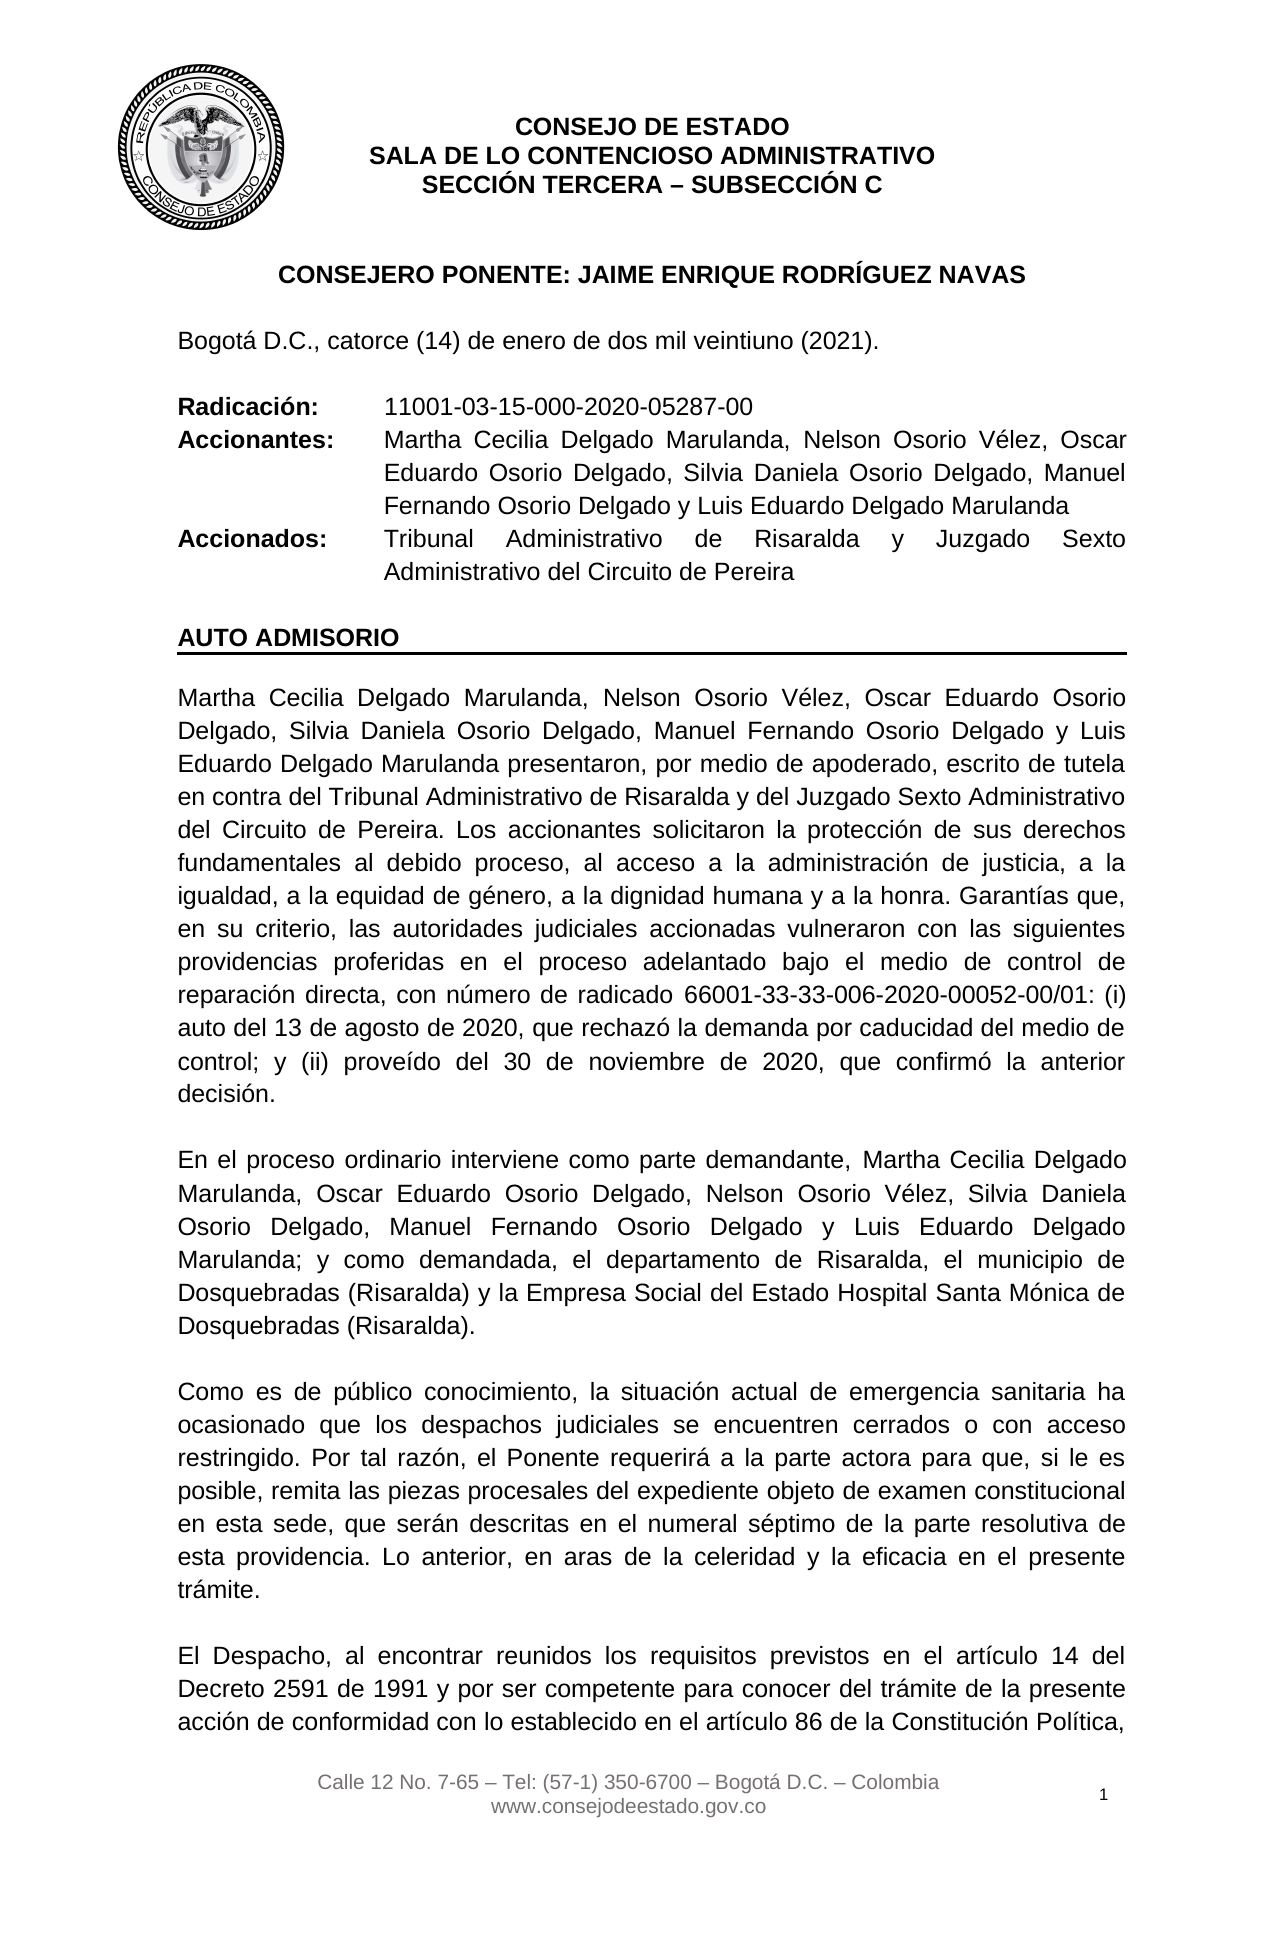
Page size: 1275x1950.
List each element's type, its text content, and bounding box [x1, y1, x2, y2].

text Martha Cecilia Delgado Marulanda, Nelson Osorio Vélez, Oscar Eduardo Osorio Delgado, Silvia Daniela Osorio Delgado, Manuel Fernando Osorio Delgado y Luis Eduardo Delgado Marulanda presentaron, por medio de apoderado, escrito de tutela en contra del Tribunal Administrativo de Risaralda y del Juzgado Sexto Administrativo del Circuito de Pereira. Los accionantes solicitaron la protección de sus derechos fundamentales al debido proceso, al acceso a la administración de justicia, a la igualdad, a la equidad de género, a la dignidad humana y a la honra. Garantías que, en su criterio, las autoridades judiciales accionadas vulneraron con las siguientes providencias proferidas en el proceso adelantado bajo el medio de control de reparación directa, con número de radicado 66001-33-33-006-2020-00052-00/01: (i) auto del 13 de agosto de 2020, que rechazó la demanda por caducidad del medio de control; y (ii) proveído del 30 de noviembre de 2020, que confirmó la anterior decisión. [177, 683, 1127, 1108]
text AUTO ADMISORIO [177, 623, 1127, 652]
text Como es de público conocimiento, la situación actual de emergencia sanitaria ha ocasionado que los despachos judiciales se encuentren cerrados o con acceso restringido. Por tal razón, el Ponente requerirá a la parte actora para que, si le es posible, remita las piezas procesales del expediente objeto de examen constitucional en esta sede, que serán descritas en el numeral séptimo de la parte resolutiva de esta providencia. Lo anterior, en aras de la celeridad y la eficacia en el presente trámite. [177, 1377, 1127, 1603]
text CONSEJERO PONENTE: JAIME ENRIQUE RODRÍGUEZ NAVAS [177, 260, 1127, 289]
text En el proceso ordinario interviene como parte demandante, Martha Cecilia Delgado Marulanda, Oscar Eduardo Osorio Delgado, Nelson Osorio Vélez, Silvia Daniela Osorio Delgado, Manuel Fernando Osorio Delgado y Luis Eduardo Delgado Marulanda; y como demandada, el departamento de Risaralda, el municipio de Dosquebradas (Risaralda) y la Empresa Social del Estado Hospital Santa Mónica de Dosquebradas (Risaralda). [177, 1146, 1127, 1339]
picture [99, 52, 303, 242]
text Radicación: 11001-03-15-000-2020-05287-00 [177, 392, 1127, 421]
text Accionantes: Martha Cecilia Delgado Marulanda, Nelson Osorio Vélez, Oscar Eduardo Osorio Delgado, Silvia Daniela Osorio Delgado, Manuel Fernando Osorio Delgado y Luis Eduardo Delgado Marulanda [177, 425, 1127, 520]
text Accionados: Tribunal Administrativo de Risaralda y Juzgado Sexto Administrativo del Circuito de Pereira [177, 524, 1127, 586]
text Bogotá D.C., catorce (14) de enero de dos mil veintiuno (2021). [177, 326, 1127, 355]
